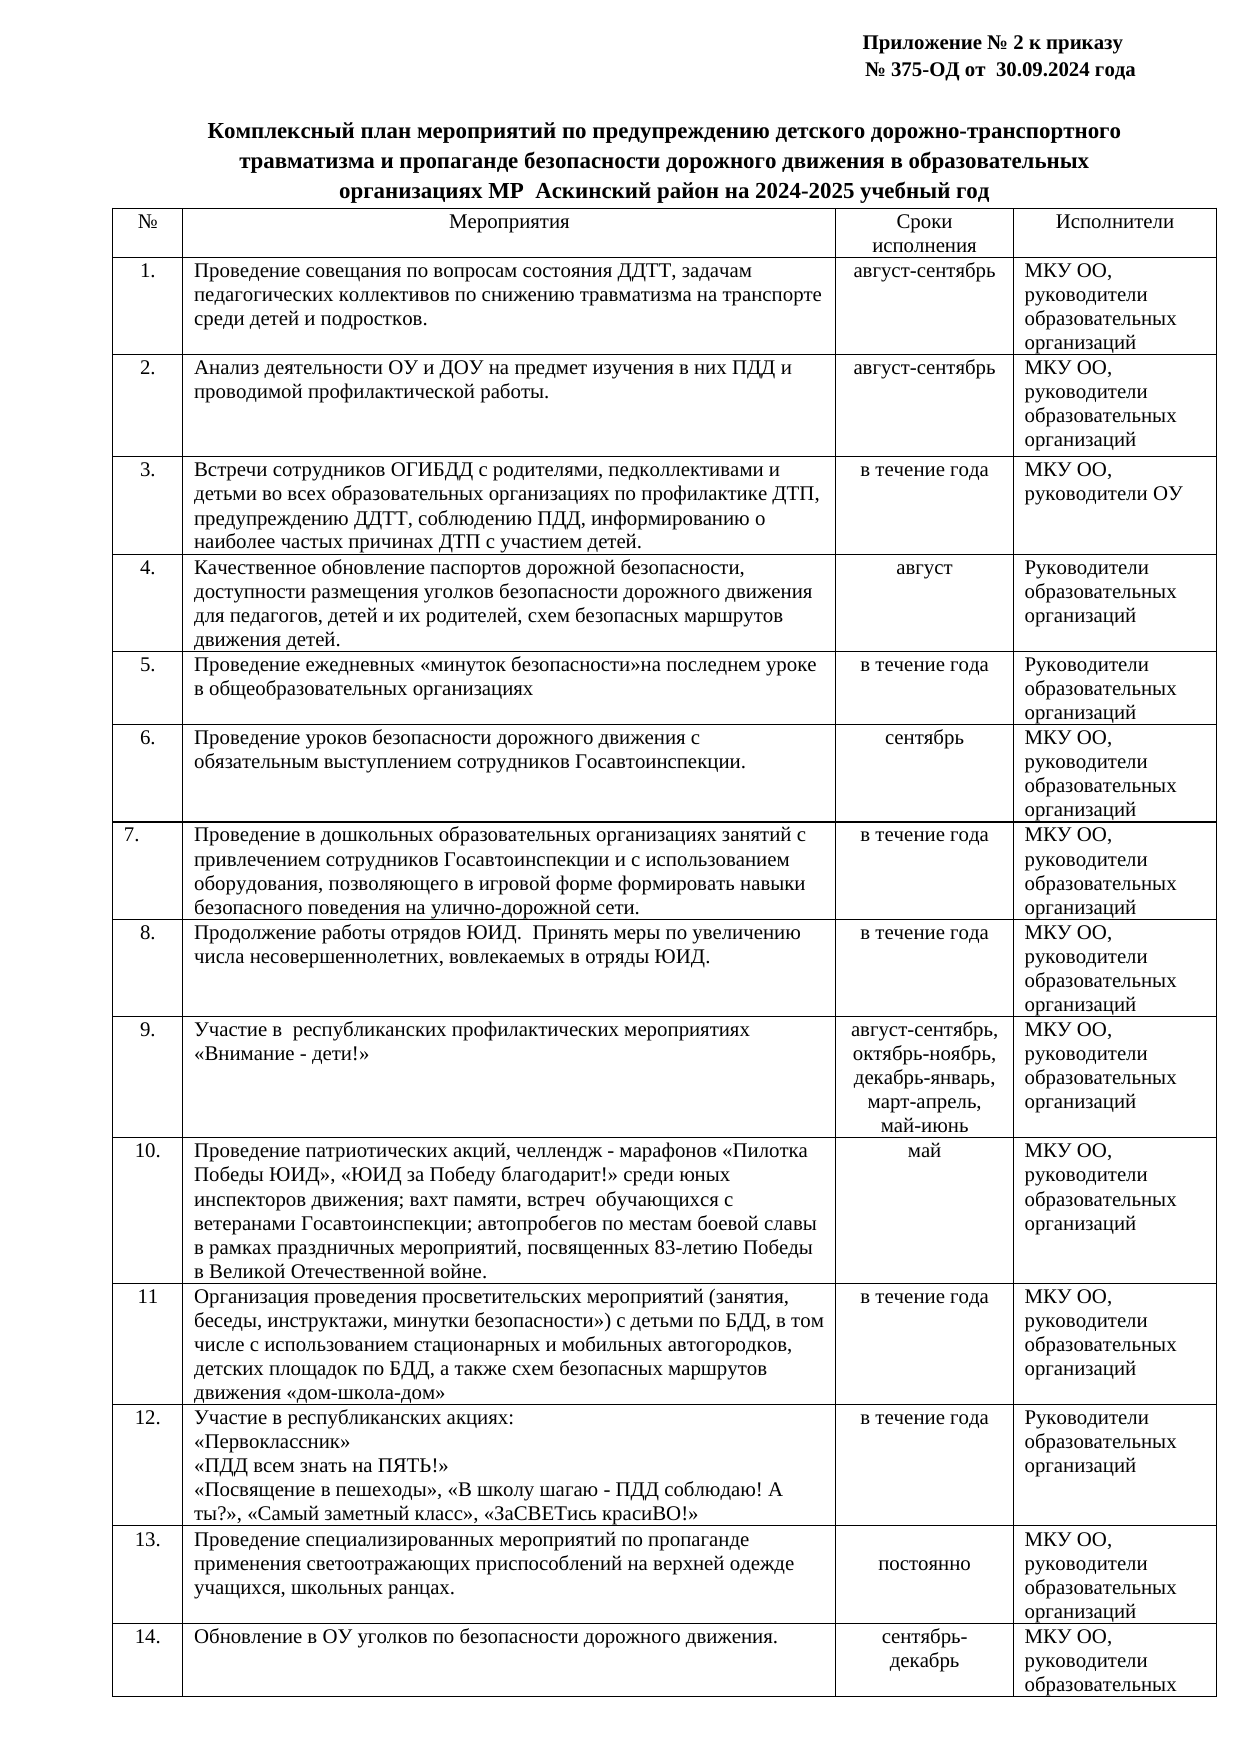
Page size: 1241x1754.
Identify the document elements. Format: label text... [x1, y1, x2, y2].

table_cell МКУ ОО, руководители образовательных организаций [1014, 1017, 1216, 1137]
table_cell в течение года [836, 920, 1013, 1016]
table_cell МКУ ОО, руководители образовательных организаций [1014, 1138, 1216, 1283]
table_header Сроки исполнения [836, 209, 1013, 257]
table_cell 4. [113, 555, 182, 651]
table_cell 1. [113, 258, 182, 354]
table_cell в течение года [836, 823, 1013, 919]
text Комплексный план мероприятий по предупреждению детского дорожно-транспортного травматизма и пропаганде безопасности дорожного движения в образовательных организациях МР Аскинский район на 2024-2025 учебный год [177, 117, 1152, 204]
table_cell Проведение патриотических акций, челлендж - марафонов «Пилотка Победы ЮИД», «ЮИД за Победу благодарит!» среди юных инспекторов движения; вахт памяти, встреч обучающихся с ветеранами Госавтоинспекции; автопробегов по местам боевой славы в рамках праздничных мероприятий, посвященных 83-летию Победы в Великой Отечественной войне. [183, 1138, 835, 1283]
table_cell в течение года [836, 1405, 1013, 1525]
table_cell 2. [113, 355, 182, 456]
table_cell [1014, 1526, 1216, 1623]
table_cell Качественное обновление паспортов дорожной безопасности, доступности размещения уголков безопасности дорожного движения для педагогов, детей и их родителей, схем безопасных маршрутов движения детей. [183, 555, 835, 651]
table_cell 5. [113, 652, 182, 724]
table_cell в течение года [836, 1284, 1013, 1404]
table_cell МКУ ОО, руководители образовательных организаций [1014, 823, 1216, 919]
table_cell Участие в республиканских профилактических мероприятиях «Внимание - дети!» [183, 1017, 835, 1137]
table_cell Проведение специализированных мероприятий по пропаганде применения светоотражающих приспособлений на верхней одежде учащихся, школьных ранцах. [183, 1526, 835, 1623]
table_cell 7. [113, 823, 182, 919]
table_cell 12. [113, 1405, 182, 1525]
table_cell Проведение совещания по вопросам состояния ДДТТ, задачам педагогических коллективов по снижению травматизма на транспорте среди детей и подростков. [183, 258, 835, 354]
table_cell август-сентябрь [836, 355, 1013, 456]
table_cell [1014, 1624, 1216, 1696]
table_cell МКУ ОО, руководители образовательных организаций [1014, 355, 1216, 456]
table_cell постоянно [836, 1526, 1013, 1623]
table_cell в течение года [836, 457, 1013, 553]
table_cell МКУ ОО, руководители образовательных организаций [1014, 920, 1216, 1016]
table_cell Проведение ежедневных «минуток безопасности»на последнем уроке в общеобразовательных организациях [183, 652, 835, 724]
table_cell МКУ ОО, руководители образовательных организаций [1014, 1284, 1216, 1404]
table_cell МКУ ОО, руководители образовательных организаций [1014, 258, 1216, 354]
table_cell август-сентябрь, октябрь-ноябрь, декабрь-январь, март-апрель, май-июнь [836, 1017, 1013, 1137]
table_cell Проведение в дошкольных образовательных организациях занятий с привлечением сотрудников Госавтоинспекции и с использованием оборудования, позволяющего в игровой форме формировать навыки безопасного поведения на улично-дорожной сети. [183, 823, 835, 919]
table_cell Руководители образовательных организаций [1014, 652, 1216, 724]
table_cell сентябрь [836, 725, 1013, 821]
table_cell МКУ ОО, руководители ОУ [1014, 457, 1216, 553]
table_cell 6. [113, 725, 182, 821]
table_cell Анализ деятельности ОУ и ДОУ на предмет изучения в них ПДД и проводимой профилактической работы. [183, 355, 835, 456]
text № 375-ОД от 30.09.2024 года [177, 57, 1152, 81]
table_cell Участие в республиканских акциях: «Первоклассник» «ПДД всем знать на ПЯТЬ!» «Посвящение в пешеходы», «В школу шагаю - ПДД соблюдаю! А ты?», «Самый заметный класс», «ЗаСВЕТись красиВО!» [183, 1405, 835, 1525]
table_cell Продолжение работы отрядов ЮИД. Принять меры по увеличению числа несовершеннолетних, вовлекаемых в отряды ЮИД. [183, 920, 835, 1016]
table_header № [113, 209, 182, 257]
table_cell 14. [113, 1624, 182, 1696]
table_cell Организация проведения просветительских мероприятий (занятия, беседы, инструктажи, минутки безопасности») с детьми по БДД, в том числе с использованием стационарных и мобильных автогородков, детских площадок по БДД, а также схем безопасных маршрутов движения «дом-школа-дом» [183, 1284, 835, 1404]
table_cell август-сентябрь [836, 258, 1013, 354]
table_cell 8. [113, 920, 182, 1016]
table_header Исполнители [1014, 209, 1216, 257]
table_cell МКУ ОО, руководители образовательных организаций [1014, 725, 1216, 821]
table_cell сентябрь-декабрь [836, 1624, 1013, 1696]
table_cell 13. [113, 1526, 182, 1623]
table_cell август [836, 555, 1013, 651]
table_header Мероприятия [183, 209, 835, 257]
text Приложение № 2 к приказу [177, 29, 1152, 54]
table_cell май [836, 1138, 1013, 1283]
table_cell 3. [113, 457, 182, 553]
table_cell Руководители образовательных организаций [1014, 555, 1216, 651]
table_cell 9. [113, 1017, 182, 1137]
table_cell в течение года [836, 652, 1013, 724]
table_cell Проведение уроков безопасности дорожного движения с обязательным выступлением сотрудников Госавтоинспекции. [183, 725, 835, 821]
table_cell Руководители образовательных организаций [1014, 1405, 1216, 1525]
table_cell 11 [113, 1284, 182, 1404]
table_cell Встречи сотрудников ОГИБДД с родителями, педколлективами и детьми во всех образовательных организациях по профилактике ДТП, предупреждению ДДТТ, соблюдению ПДД, информированию о наиболее частых причинах ДТП с участием детей. [183, 457, 835, 553]
table_cell 10. [113, 1138, 182, 1283]
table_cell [183, 1624, 835, 1696]
